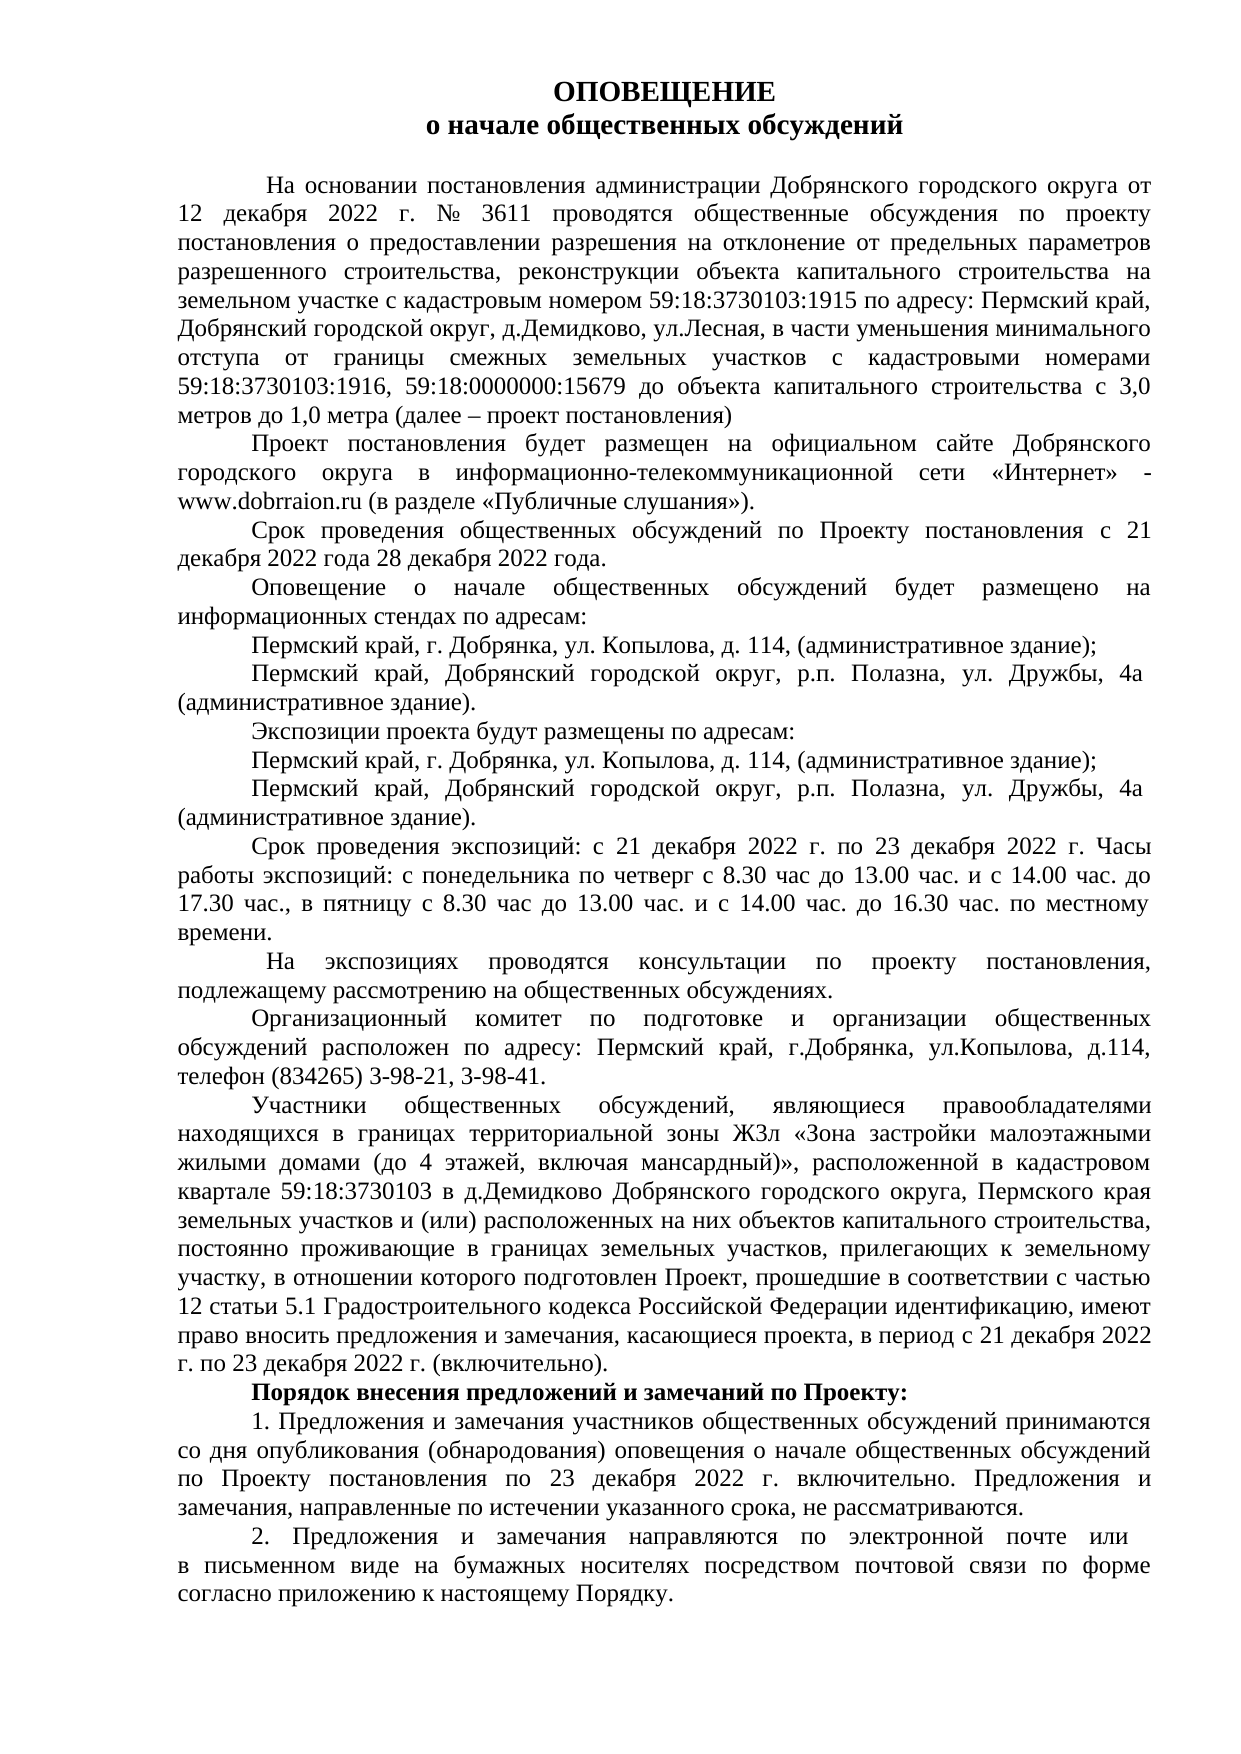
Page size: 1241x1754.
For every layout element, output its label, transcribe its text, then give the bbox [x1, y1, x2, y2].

text Порядок внесения предложений и замечаний по Проекту: [177, 1377, 1152, 1406]
text Экспозиции проекта будут размещены по адресам: [177, 716, 1152, 745]
text Оповещение о начале общественных обсуждений будет размещено на информационных стендах по адресам: [177, 572, 1152, 630]
text Проект постановления будет размещен на официальном сайте Добрянского городского округа в информационно-телекоммуникационной сети «Интернет» - www.dobrraion.ru (в разделе «Публичные слушания»). [177, 428, 1152, 515]
text Участники общественных обсуждений, являющиеся правообладателями находящихся в границах территориальной зоны Ж3л «Зона застройки малоэтажными жилыми домами (до 4 этажей, включая мансардный)», расположенной в кадастровом квартале 59:18:3730103 в д.Демидково Добрянского городского округа, Пермского края земельных участков и (или) расположенных на них объектов капитального строительства, постоянно проживающие в границах земельных участков, прилегающих к земельному участку, в отношении которого подготовлен Проект, прошедшие в соответствии с частью 12 статьи 5.1 Градостроительного кодекса Российской Федерации идентификацию, имеют право вносить предложения и замечания, касающиеся проекта, в период с 21 декабря 2022 г. по 23 декабря 2022 г. (включительно). [177, 1090, 1152, 1377]
text Срок проведения экспозиций: с 21 декабря 2022 г. по 23 декабря 2022 г. Часы работы экспозиций: с понедельника по четверг с 8.30 час до 13.00 час. и с 14.00 час. до 17.30 час., в пятницу с 8.30 час до 13.00 час. и с 14.00 час. до 16.30 час. по местному времени. [177, 831, 1152, 946]
text Пермский край, г. Добрянка, ул. Копылова, д. 114, (административное здание); [177, 745, 805, 773]
text Пермский край, Добрянский городской округ, р.п. Полазна, ул. Дружбы, 4а (административное здание). [177, 658, 1143, 716]
text 2. Предложения и замечания направляются по электронной почте или в письменном виде на бумажных носителях посредством почтовой связи по форме согласно приложению к настоящему Порядку. [177, 1521, 1152, 1607]
text Организационный комитет по подготовке и организации общественных обсуждений расположен по адресу: Пермский край, г.Добрянка, ул.Копылова, д.114, телефон (834265) 3-98-21, 3-98-41. [177, 1003, 1152, 1090]
text Пермский край, Добрянский городской округ, р.п. Полазна, ул. Дружбы, 4а (административное здание). [177, 773, 1143, 831]
text Пермский край, г. Добрянка, ул. Копылова, д. 114, (административное здание); [177, 630, 805, 658]
text На основании постановления администрации Добрянского городского округа от 12 декабря 2022 г. № 3611 проводятся общественные обсуждения по проекту постановления о предоставлении разрешения на отклонение от предельных параметров разрешенного строительства, реконструкции объекта капитального строительства на земельном участке с кадастровым номером 59:18:3730103:1915 по адресу: Пермский край, Добрянский городской округ, д.Демидково, ул.Лесная, в части уменьшения минимального отступа от границы смежных земельных участков с кадастровыми номерами 59:18:3730103:1916, 59:18:0000000:15679 до объекта капитального строительства с 3,0 метров до 1,0 метра (далее – проект постановления) [177, 170, 1152, 428]
text ОПОВЕЩЕНИЕ [177, 74, 1152, 107]
text Срок проведения общественных обсуждений по Проекту постановления с 21 декабря 2022 года 28 декабря 2022 года. [177, 515, 1152, 572]
text 1. Предложения и замечания участников общественных обсуждений принимаются со дня опубликования (обнародования) оповещения о начале общественных обсуждений по Проекту постановления по 23 декабря 2022 г. включительно. Предложения и замечания, направленные по истечении указанного срока, не рассматриваются. [177, 1406, 1152, 1521]
text о начале общественных обсуждений [177, 107, 1152, 141]
text На экспозициях проводятся консультации по проекту постановления, подлежащему рассмотрению на общественных обсуждениях. [177, 946, 1152, 1003]
